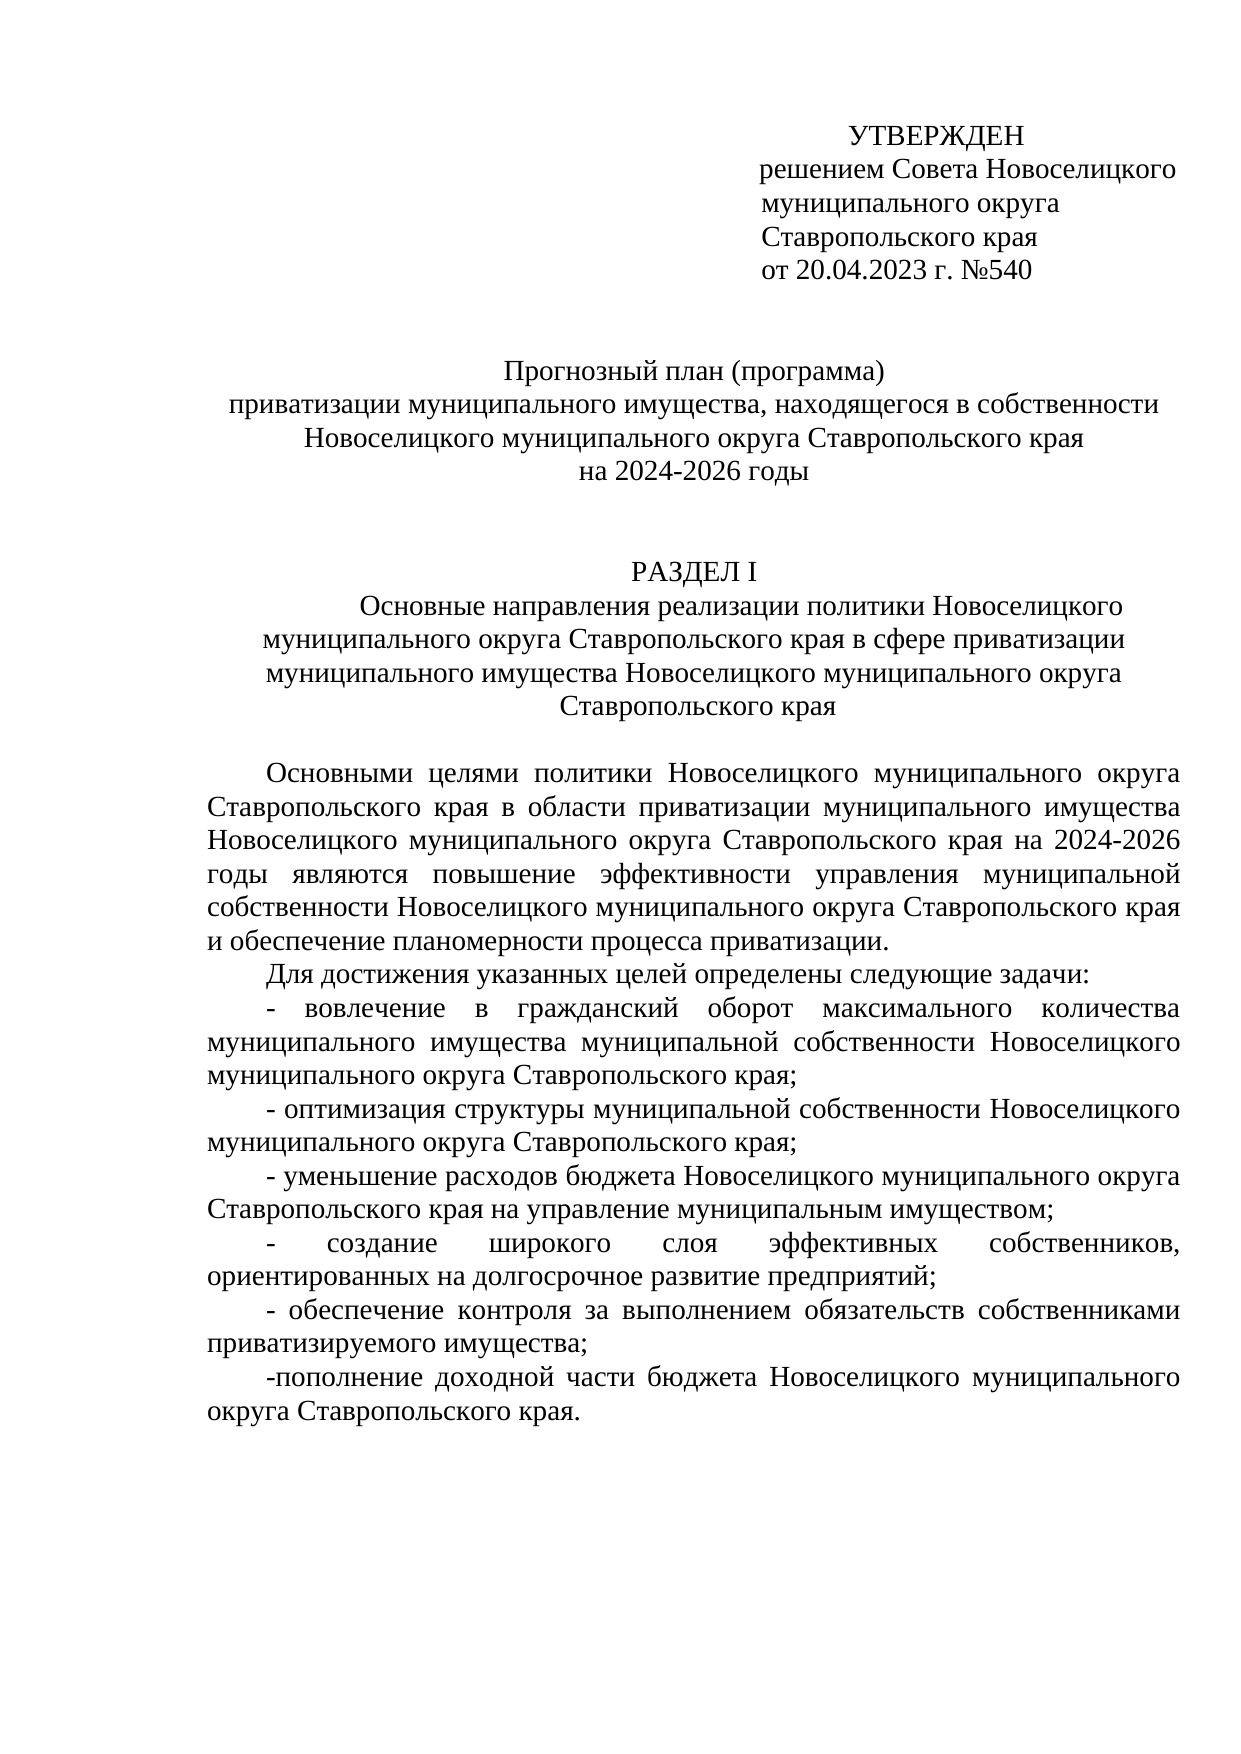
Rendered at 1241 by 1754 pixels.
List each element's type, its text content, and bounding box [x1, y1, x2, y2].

text муниципального имущества Новоселицкого муниципального округа [207, 655, 1181, 688]
text Ставропольского края [207, 688, 1181, 722]
text - уменьшение расходов бюджета Новоселицкого муниципального округа Ставропольского края на управление муниципальным имуществом; [207, 1158, 1181, 1225]
text муниципального округа Ставропольского края в сфере приватизации [207, 621, 1181, 655]
text - создание широкого слоя эффективных собственников, ориентированных на долгосрочное развитие предприятий; [207, 1225, 1181, 1292]
text Основными целями политики Новоселицкого муниципального округа Ставропольского края в области приватизации муниципального имущества Новоселицкого муниципального округа Ставропольского края на 2024-2026 годы являются повышение эффективности управления муниципальной собственности Новоселицкого муниципального округа Ставропольского края и обеспечение планомерности процесса приватизации. [207, 755, 1181, 957]
text -пополнение доходной части бюджета Новоселицкого муниципального округа Ставропольского края. [207, 1359, 1181, 1426]
text муниципального округа [207, 185, 1181, 219]
text РАЗДЕЛ I [207, 554, 1181, 588]
text Ставропольского края [207, 219, 1181, 252]
text - вовлечение в гражданский оборот максимального количества муниципального имущества муниципальной собственности Новоселицкого муниципального округа Ставропольского края; [207, 990, 1181, 1091]
text Прогнозный план (программа) [207, 353, 1181, 386]
text решением Совета Новоселицкого [207, 152, 1181, 185]
text от 20.04.2023 г. №540 [207, 252, 1181, 286]
text - обеспечение контроля за выполнением обязательств собственниками приватизируемого имущества; [207, 1292, 1181, 1359]
text приватизации муниципального имущества, находящегося в собственности Новоселицкого муниципального округа Ставропольского края [207, 386, 1181, 453]
text на 2024-2026 годы [207, 453, 1181, 487]
text Для достижения указанных целей определены следующие задачи: [207, 957, 1181, 990]
text УТВЕРЖДЕН [207, 118, 1181, 152]
text Основные направления реализации политики Новоселицкого [207, 588, 1181, 621]
text - оптимизация структуры муниципальной собственности Новоселицкого муниципального округа Ставропольского края; [207, 1091, 1181, 1158]
